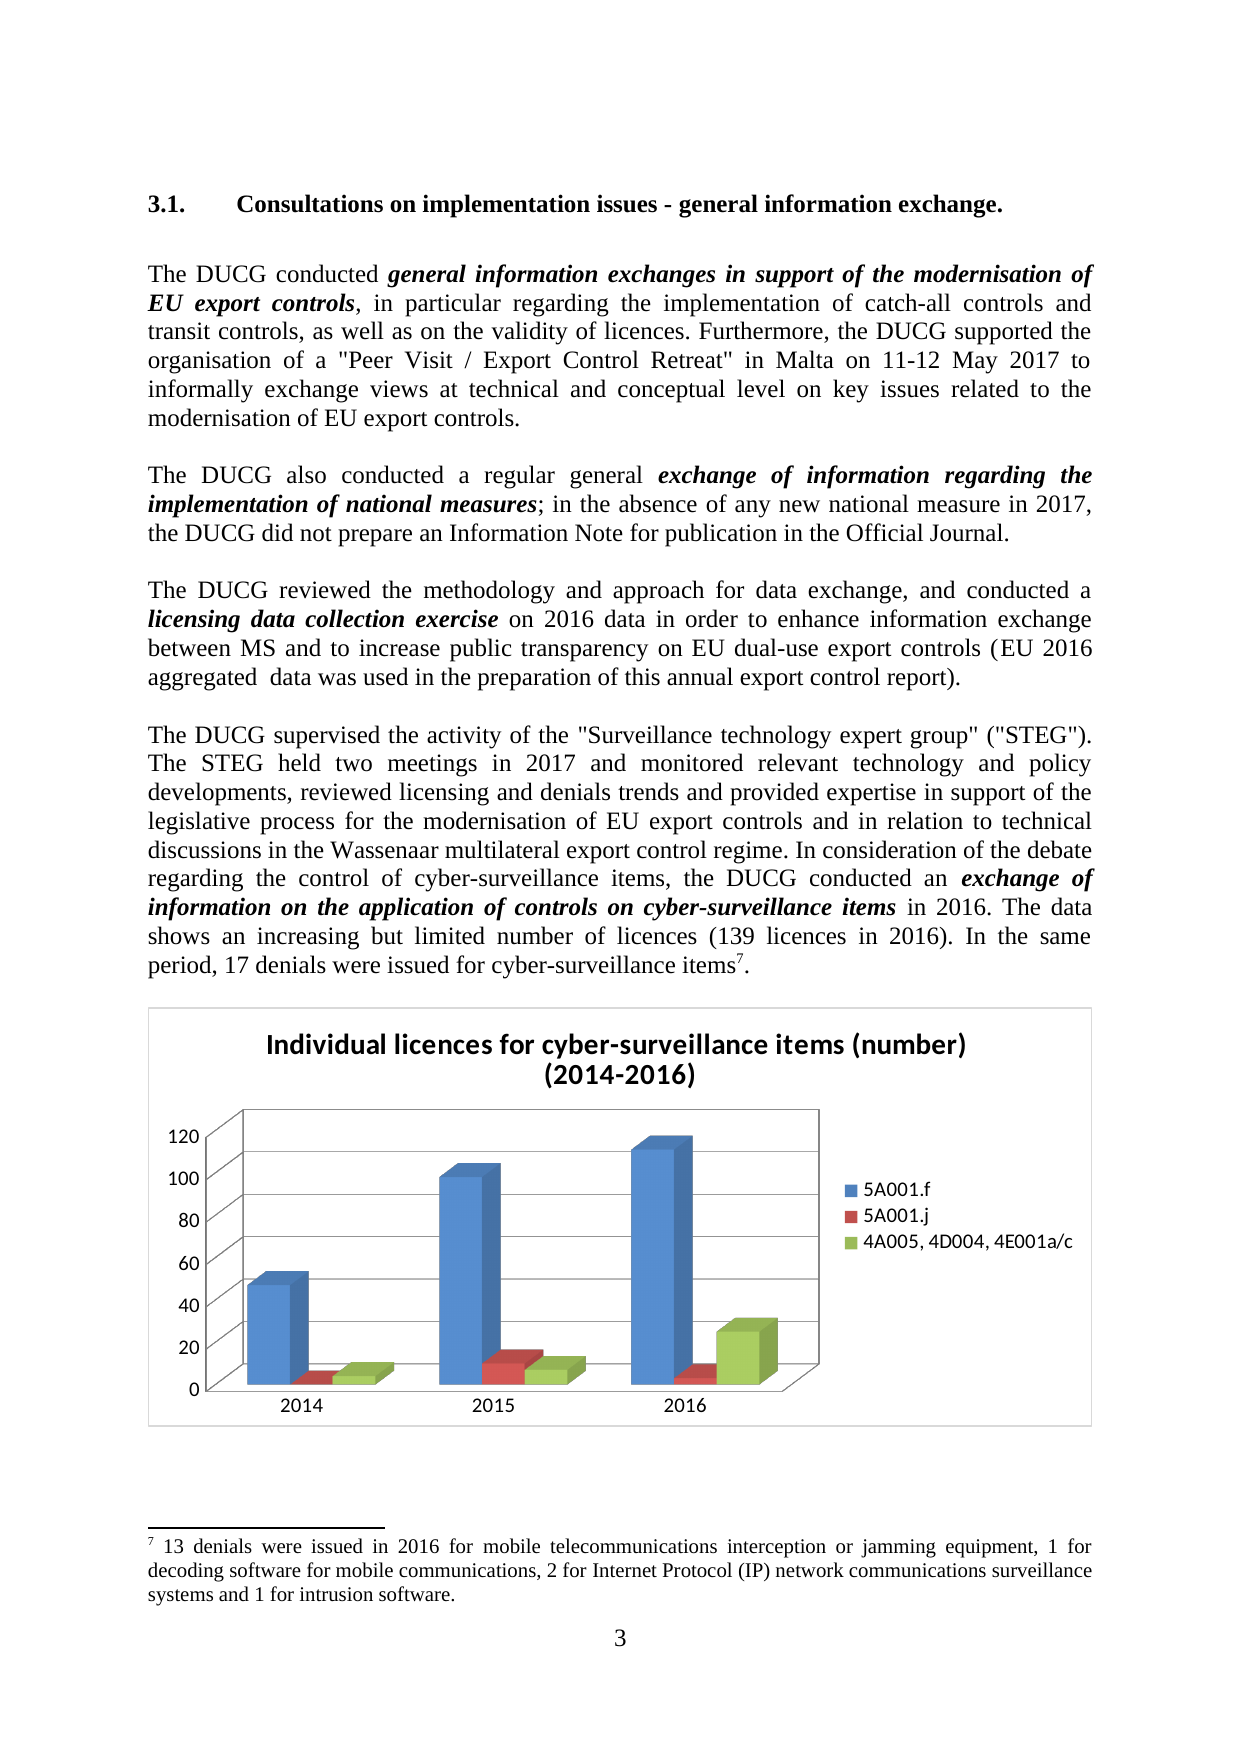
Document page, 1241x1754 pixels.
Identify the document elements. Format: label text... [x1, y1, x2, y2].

text The DUCG reviewed the methodology and approach for data exchange, and conducted a licensing data collection exercise on 2016 data in order to enhance information exchange between MS and to increase public transparency on EU dual-use export controls (EU 2016 aggregated data was used in the preparation of this annual export control report). [148, 576, 1093, 691]
text The DUCG conducted general information exchanges in support of the modernisation of EU export controls, in particular regarding the implementation of catch-all controls and transit controls, as well as on the validity of licences. Furthermore, the DUCG supported the organisation of a "Peer Visit / Export Control Retreat" in Malta on 11-12 May 2017 to informally exchange views at technical and conceptual level on key issues related to the modernisation of EU export controls. [148, 259, 1093, 431]
text 3.1. Consultations on implementation issues - general information exchange. [148, 189, 1093, 218]
text The DUCG supervised the activity of the "Surveillance technology expert group" ("STEG"). The STEG held two meetings in 2017 and monitored relevant technology and policy developments, reviewed licensing and denials trends and provided expertise in support of the legislative process for the modernisation of EU export controls and in relation to technical discussions in the Wassenaar multilateral export control regime. In consideration of the debate regarding the control of cyber-surveillance items, the DUCG conducted an exchange of information on the application of controls on cyber-surveillance items in 2016. The data shows an increasing but limited number of licences (139 licences in 2016). In the same period, 17 denials were issued for cyber-surveillance items. [148, 720, 1093, 978]
text The DUCG also conducted a regular general exchange of information regarding the implementation of national measures; in the absence of any new national measure in 2017, the DUCG did not prepare an Information Note for publication in the Official Journal. [148, 460, 1093, 546]
